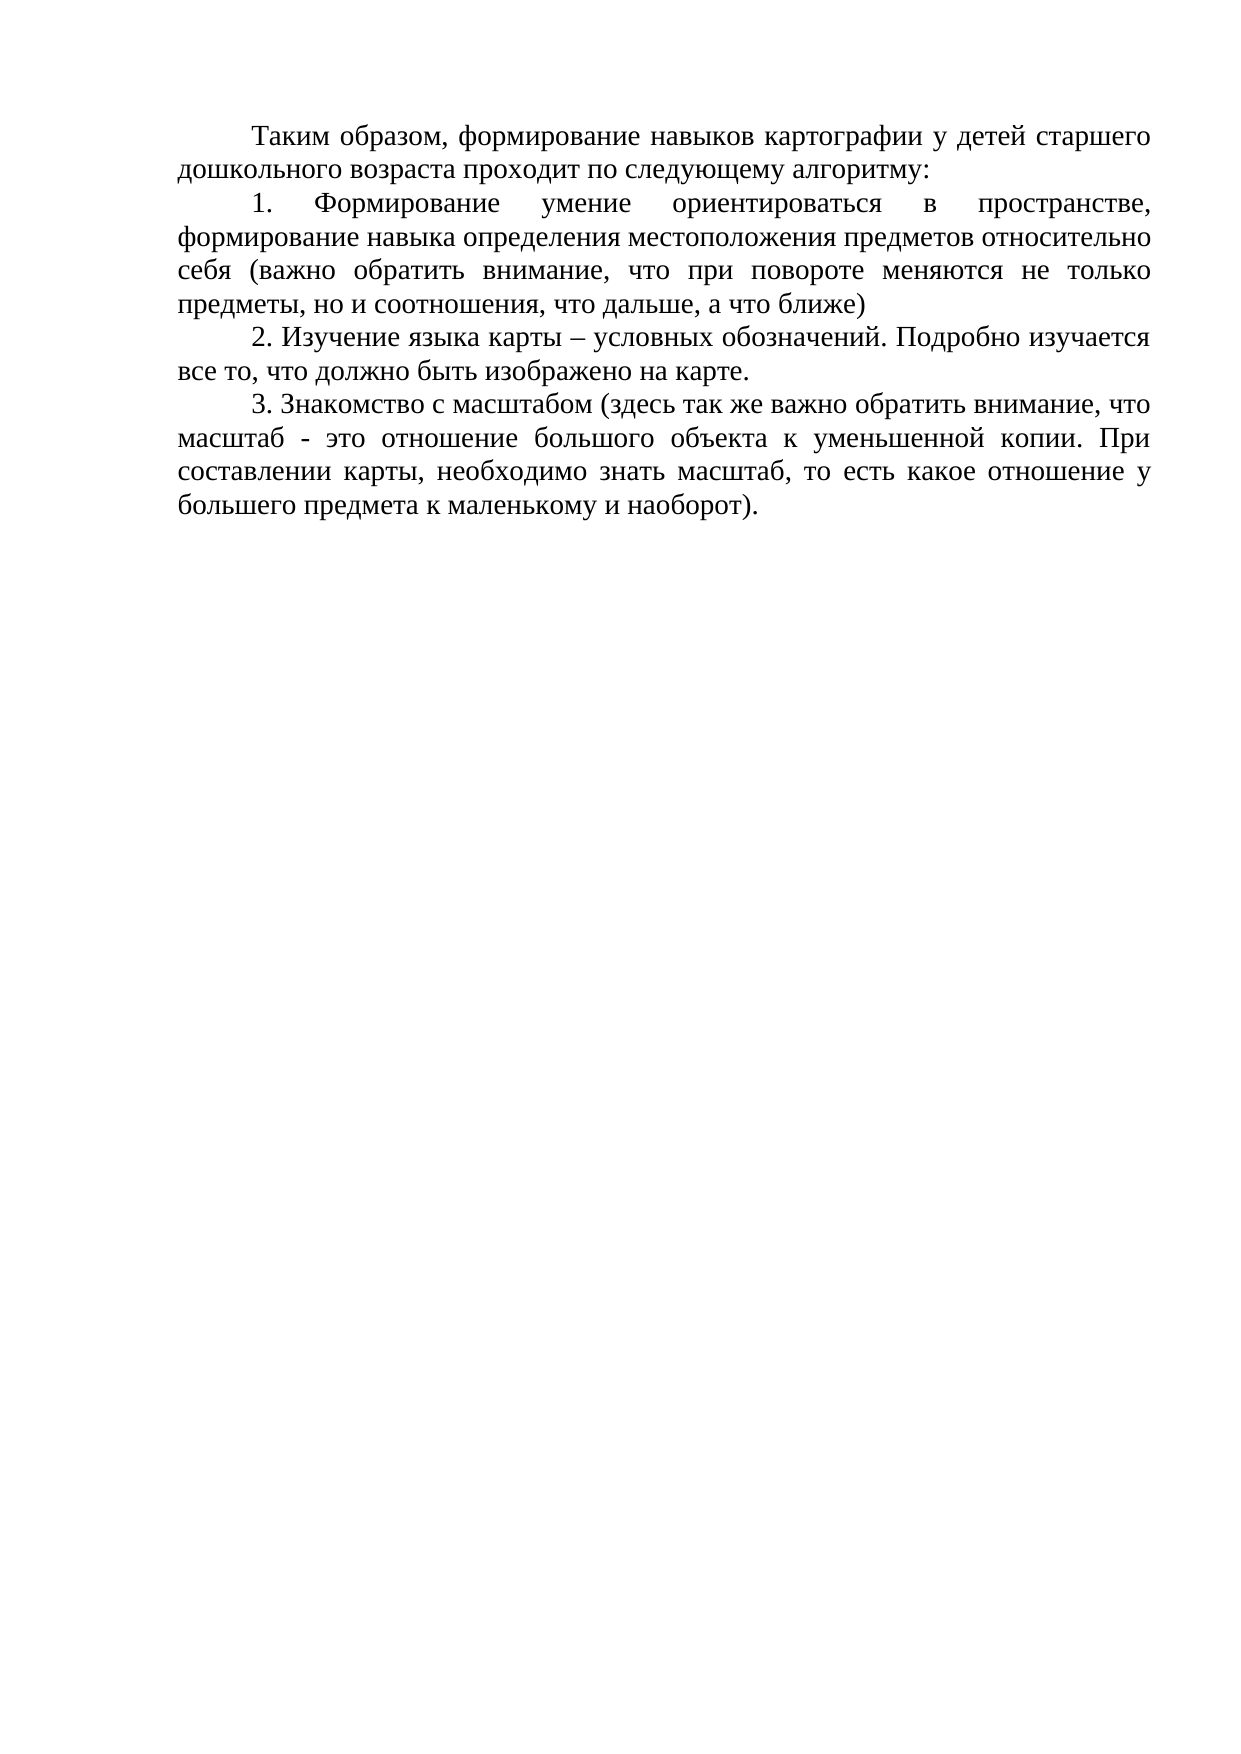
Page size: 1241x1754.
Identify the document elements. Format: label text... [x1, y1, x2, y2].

text 2. Изучение языка карты – условных обозначений. Подробно изучается все то, что должно быть изображено на карте. [177, 319, 1152, 386]
text 3. Знакомство с масштабом (здесь так же важно обратить внимание, что масштаб - это отношение большого объекта к уменьшенной копии. При составлении карты, необходимо знать масштаб, то есть какое отношение у большего предмета к маленькому и наоборот). [177, 386, 1152, 521]
text Таким образом, формирование навыков картографии у детей старшего дошкольного возраста проходит по следующему алгоритму: [177, 118, 1152, 185]
text 1. Формирование умение ориентироваться в пространстве, формирование навыка определения местоположения предметов относительно себя (важно обратить внимание, что при повороте меняются не только предметы, но и соотношения, что дальше, а что ближе) [177, 185, 1152, 319]
